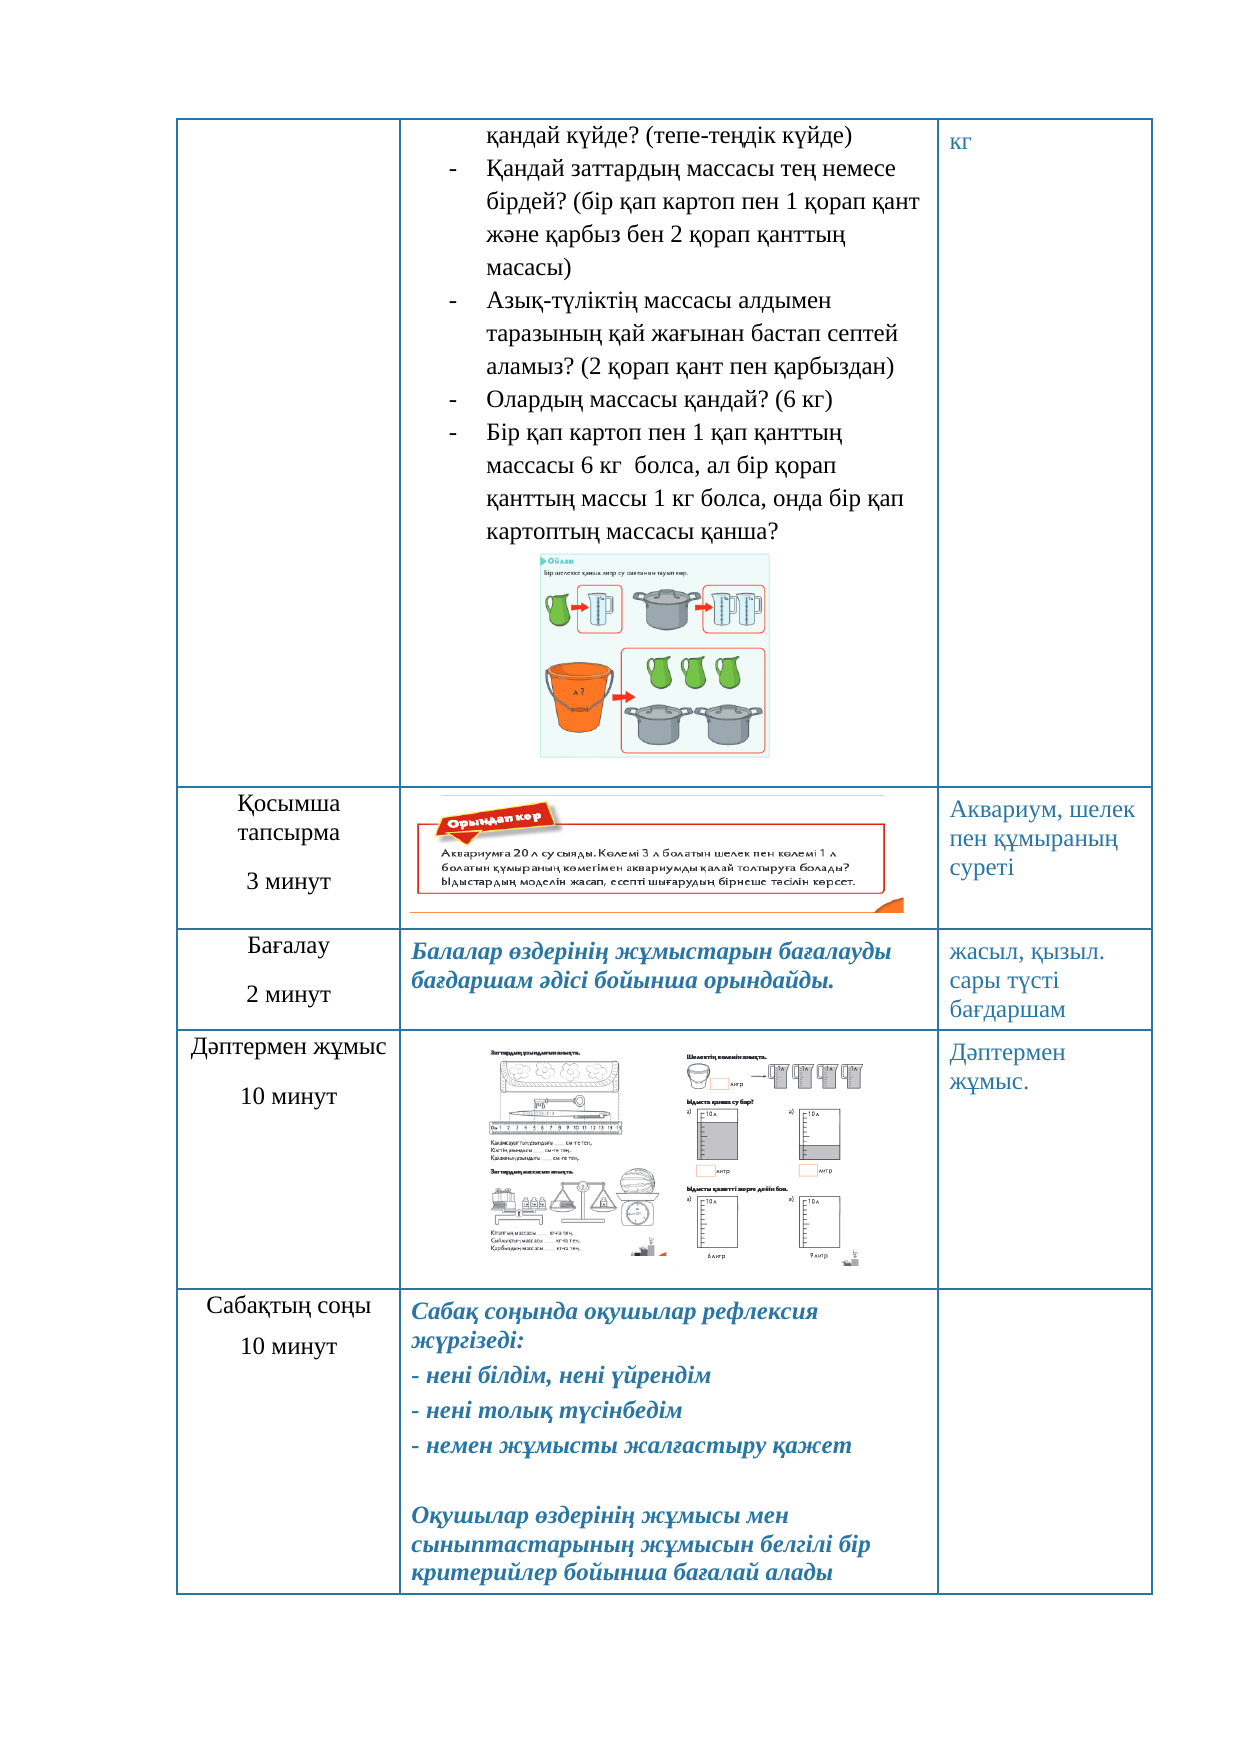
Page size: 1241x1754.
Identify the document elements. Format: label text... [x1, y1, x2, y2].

picture [524, 549, 786, 761]
table_cell [401, 1031, 937, 1288]
table_cell [939, 1290, 1151, 1592]
table_cell [401, 788, 937, 928]
picture [482, 1048, 667, 1259]
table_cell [939, 120, 1151, 786]
table_cell Аквариум, шелек пен құмыраның суреті [939, 788, 1151, 928]
table_cell Сабақтың соңы 10 минут [178, 1290, 399, 1592]
picture [409, 795, 904, 913]
table_cell Бағалау 2 минут [178, 930, 399, 1029]
table_cell Дәптермен жұмыс 10 минут [178, 1031, 399, 1288]
picture [677, 1048, 873, 1266]
table_cell Балалар өздерінің жұмыстарын бағалауды бағдаршам әдісі бойынша орындайды. [401, 930, 937, 1029]
table_cell Сабақ соңында оқушылар рефлексия жүргізеді: - нені білдім, нені үйрендім - нені толық түсінбедім - немен жұмысты жалғастыру қажет Оқушылар өздерінің жұмысы мен сыныптастарының жұмысын белгілі бір критерийлер бойынша бағалай алады [401, 1290, 937, 1592]
table_cell Қосымша тапсырма 3 минут [178, 788, 399, 928]
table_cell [401, 120, 937, 786]
table_cell жасыл, қызыл. сары түсті бағдаршам [939, 930, 1151, 1029]
table_cell Дәптермен жұмыс. [939, 1031, 1151, 1288]
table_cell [178, 120, 399, 786]
